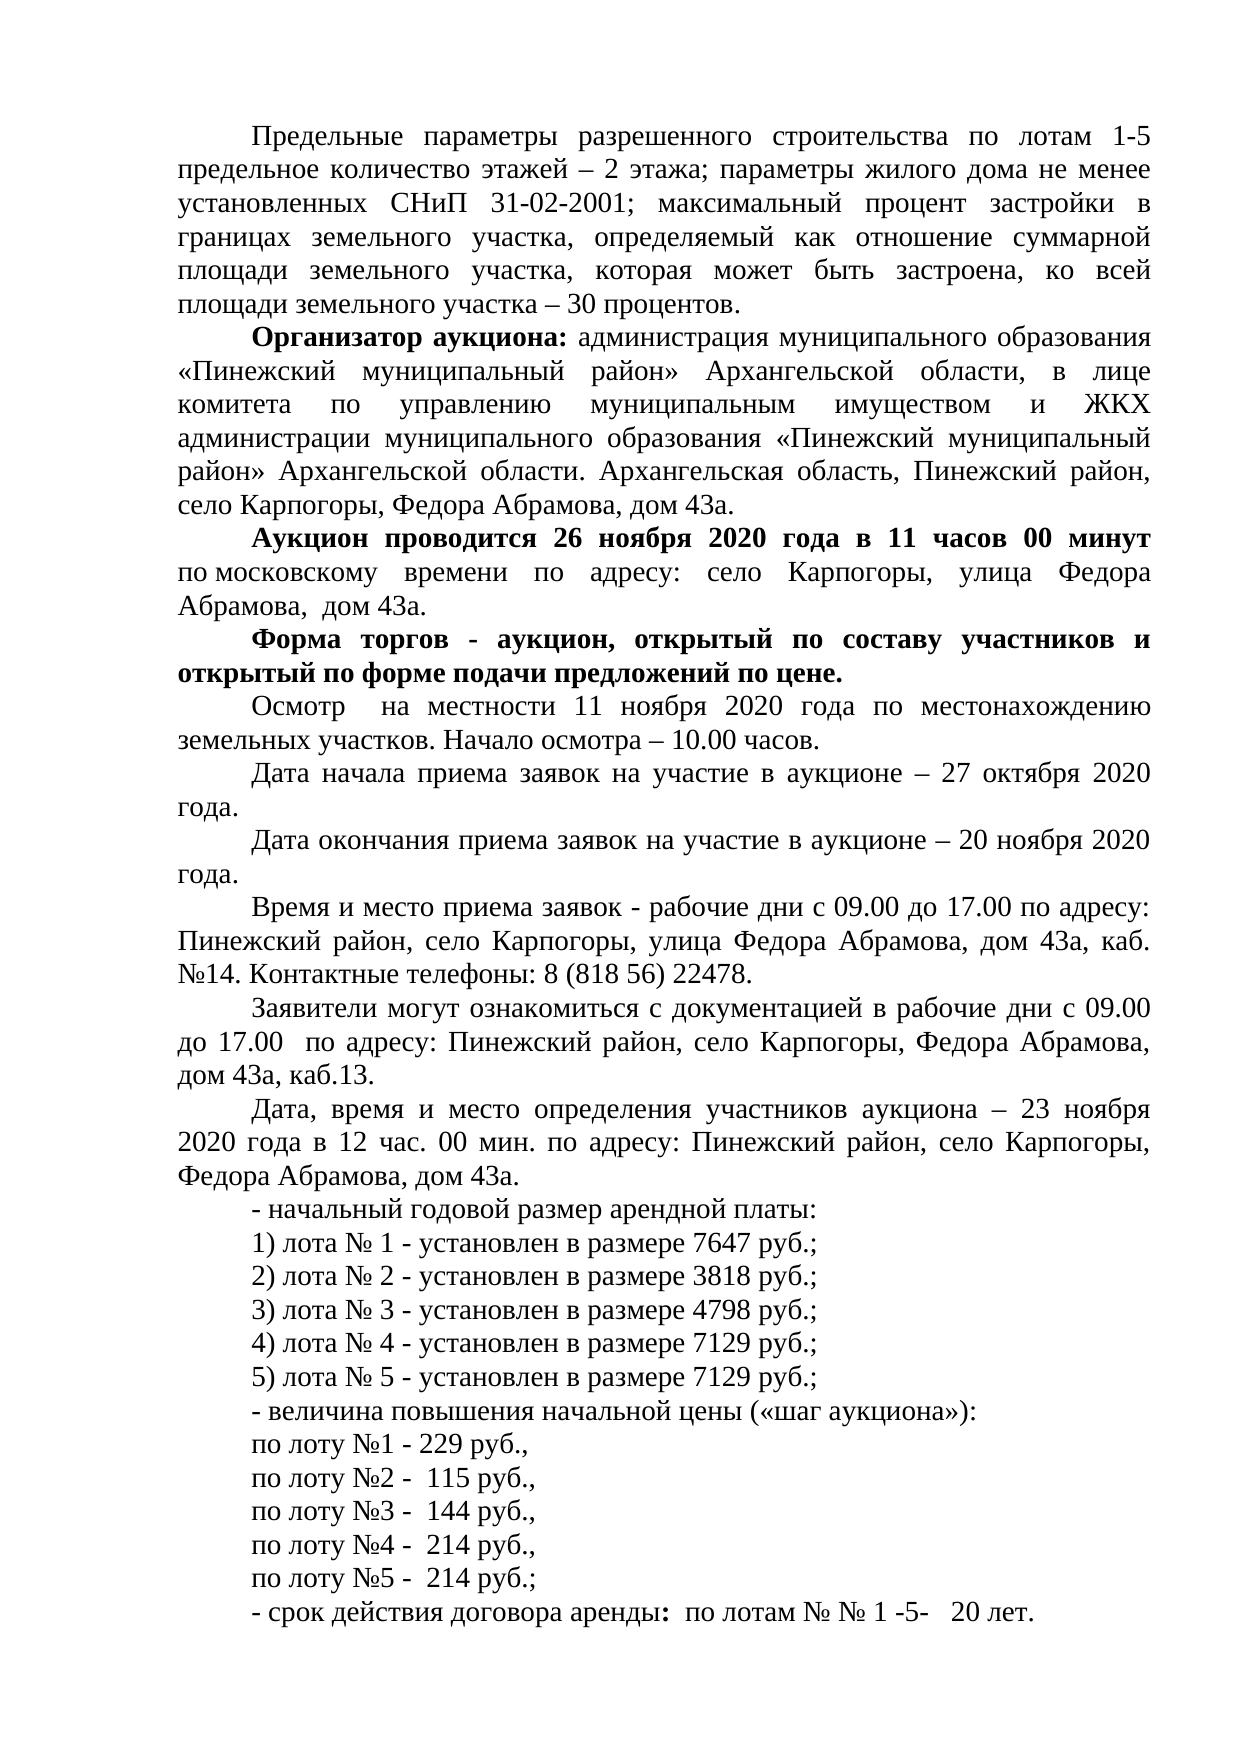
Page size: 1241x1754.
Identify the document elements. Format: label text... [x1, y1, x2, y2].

text 4) лота № 4 - установлен в размере 7129 руб.; [177, 1326, 1152, 1359]
text 3) лота № 3 - установлен в размере 4798 руб.; [177, 1292, 1152, 1326]
text по лоту №5 - 214 руб.; [177, 1560, 1152, 1594]
text по лоту №2 - 115 руб., [177, 1460, 1152, 1493]
text Аукцион проводится 26 ноября 2020 года в 11 часов 00 минут по московскому времени по адресу: село Карпогоры, улица Федора Абрамова, дом 43а. [177, 521, 1152, 621]
text Дата окончания приема заявок на участие в аукционе – 20 ноября 2020 года. [177, 822, 1152, 889]
text по лоту №1 - 229 руб., [177, 1426, 1152, 1460]
text 5) лота № 5 - установлен в размере 7129 руб.; [177, 1359, 1152, 1393]
text - величина повышения начальной цены («шаг аукциона»): [177, 1393, 1152, 1426]
text 1) лота № 1 - установлен в размере 7647 руб.; [177, 1225, 1152, 1258]
text Предельные параметры разрешенного строительства по лотам 1-5 предельное количество этажей – 2 этажа; параметры жилого дома не менее установленных СНиП 31-02-2001; максимальный процент застройки в границах земельного участка, определяемый как отношение суммарной площади земельного участка, которая может быть застроена, ко всей площади земельного участка – 30 процентов. [177, 118, 1152, 319]
text Дата, время и место определения участников аукциона – 23 ноября 2020 года в 12 час. 00 мин. по адресу: Пинежский район, село Карпогоры, Федора Абрамова, дом 43а. [177, 1091, 1152, 1191]
text Время и место приема заявок - рабочие дни с 09.00 до 17.00 по адресу: Пинежский район, село Карпогоры, улица Федора Абрамова, дом 43а, каб.№14. Контактные телефоны: 8 (818 56) 22478. [177, 889, 1152, 990]
text - срок действия договора аренды: по лотам № № 1 -5- 20 лет. [177, 1594, 1152, 1627]
text 2) лота № 2 - установлен в размере 3818 руб.; [177, 1258, 1152, 1292]
text Заявители могут ознакомиться с документацией в рабочие дни с 09.00 до 17.00 по адресу: Пинежский район, село Карпогоры, Федора Абрамова, дом 43а, каб.13. [177, 990, 1152, 1091]
text Форма торгов - аукцион, открытый по составу участников и открытый по форме подачи предложений по цене. [177, 621, 1152, 688]
text по лоту №3 - 144 руб., [177, 1493, 1152, 1527]
text Дата начала приема заявок на участие в аукционе – 27 октября 2020 года. [177, 755, 1152, 822]
text Осмотр на местности 11 ноября 2020 года по местонахождению земельных участков. Начало осмотра – 10.00 часов. [177, 688, 1152, 755]
text по лоту №4 - 214 руб., [177, 1527, 1152, 1560]
text Организатор аукциона: администрация муниципального образования «Пинежский муниципальный район» Архангельской области, в лице комитета по управлению муниципальным имуществом и ЖКХ администрации муниципального образования «Пинежский муниципальный район» Архангельской области. Архангельская область, Пинежский район, село Карпогоры, Федора Абрамова, дом 43а. [177, 319, 1152, 521]
text - начальный годовой размер арендной платы: [177, 1191, 1152, 1225]
